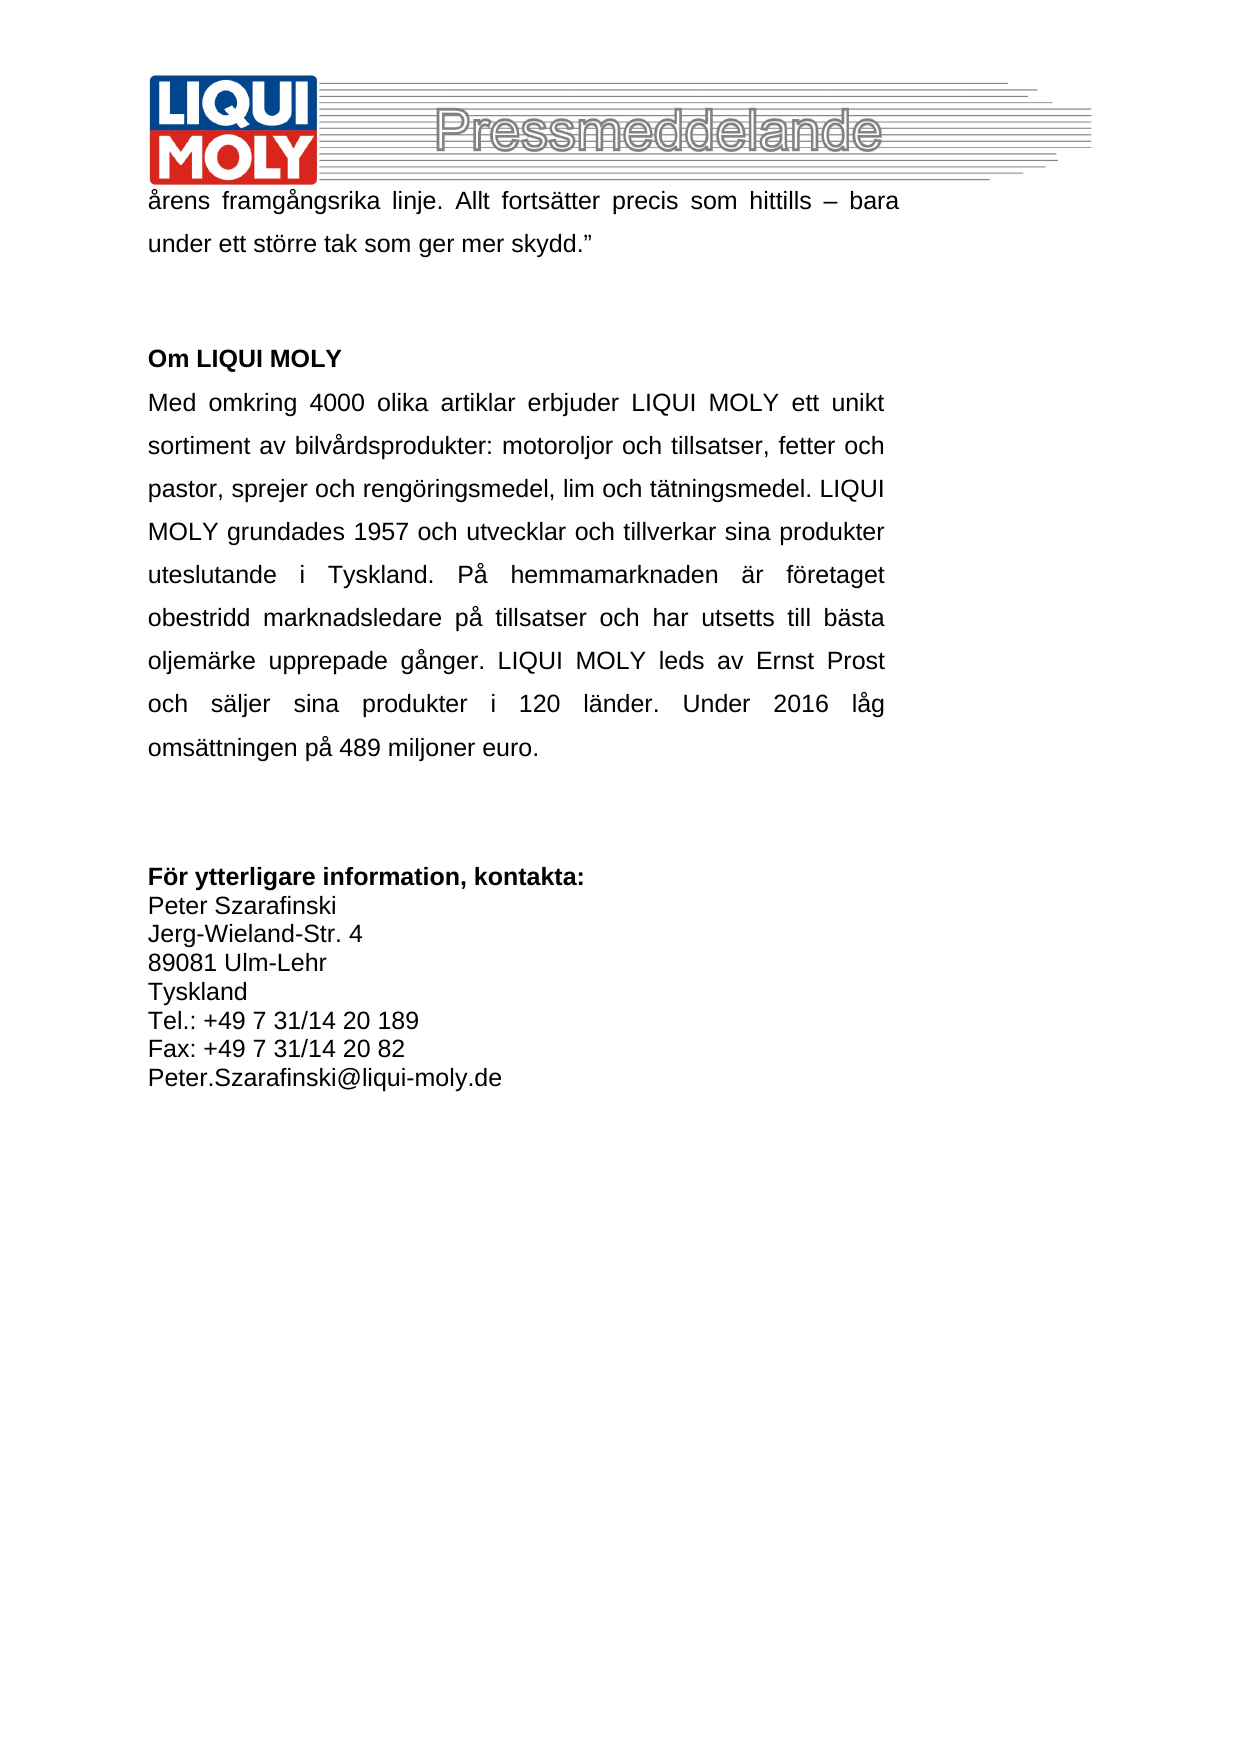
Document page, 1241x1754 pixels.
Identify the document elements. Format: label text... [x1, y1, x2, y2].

text Peter Szarafinski [148, 891, 1093, 919]
text Med omkring 4000 olika artiklar erbjuder LIQUI MOLY ett unikt sortiment av bilvårdsprodukter: motoroljor och tillsatser, fetter och pastor, sprejer och rengöringsmedel, lim och tätningsmedel. LIQUI MOLY grundades 1957 och utvecklar och tillverkar sina produkter uteslutande i Tyskland. På hemmamarknaden är företaget obestridd marknadsledare på tillsatser och har utsetts till bästa oljemärke upprepade gånger. LIQUI MOLY leds av Ernst Prost och säljer sina produkter i 120 länder. Under 2016 låg omsättningen på 489 miljoner euro. [148, 387, 886, 761]
text Tyskland [148, 977, 1093, 1006]
text Tel.: +49 7 31/14 20 189 [148, 1006, 1093, 1034]
text Peter.Szarafinski@liqui-moly.de [148, 1063, 1093, 1092]
text Fax: +49 7 31/14 20 82 [148, 1034, 1093, 1063]
text Om LIQUI MOLY [148, 344, 886, 373]
picture [147, 73, 1092, 187]
text Jerg-Wieland-Str. 4 [148, 919, 1093, 948]
text För ytterligare information, kontakta: [148, 862, 879, 891]
text 89081 Ulm-Lehr [148, 948, 1093, 977]
